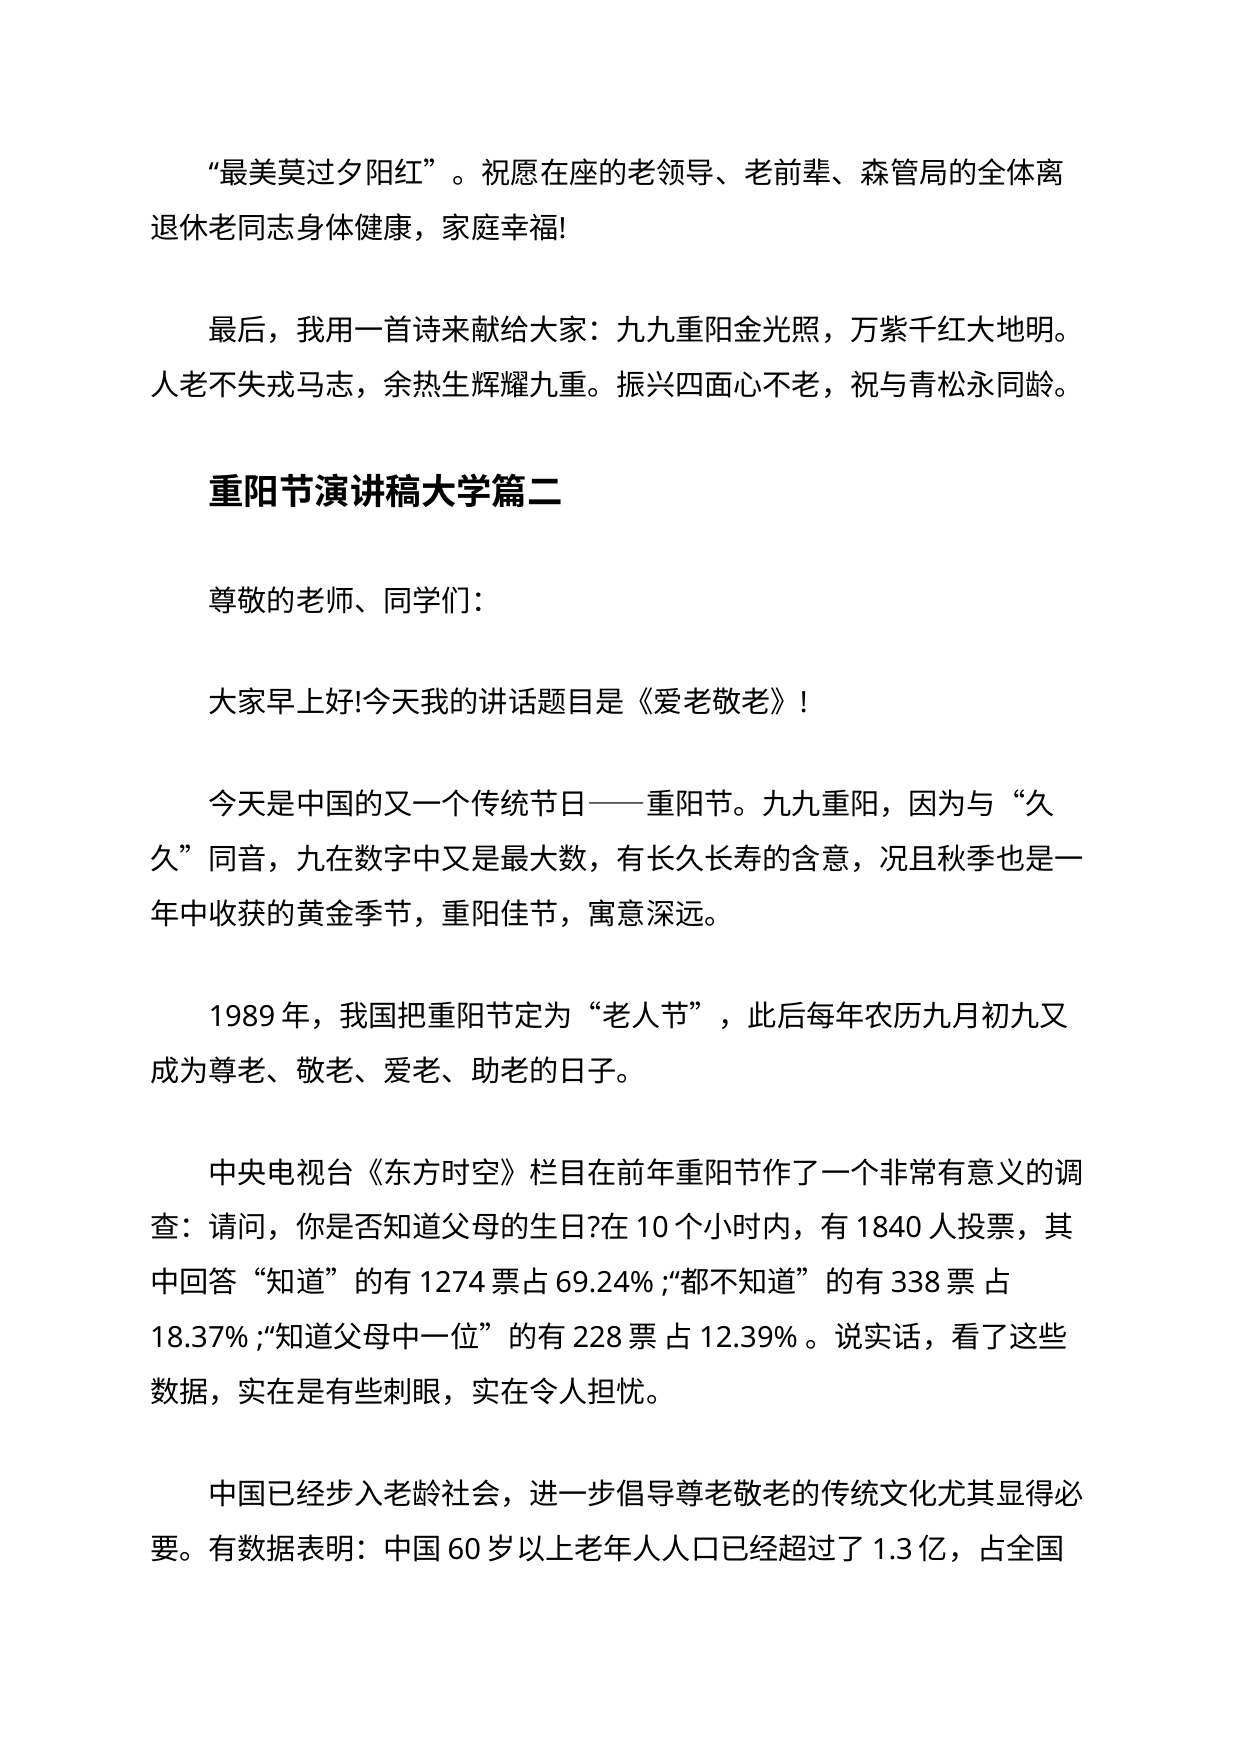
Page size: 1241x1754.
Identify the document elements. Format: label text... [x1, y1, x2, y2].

text 1989年，我国把重阳节定为“老人节”，此后每年农历九月初九又成为尊老、敬老、爱老、助老的日子。 [150, 992, 1090, 1090]
text 今天是中国的又一个传统节日——重阳节。九九重阳，因为与“久久”同音，九在数字中又是最大数，有长久长寿的含意，况且秋季也是一年中收获的黄金季节，重阳佳节，寓意深远。 [150, 781, 1090, 933]
text 最后，我用一首诗来献给大家：九九重阳金光照，万紫千红大地明。人老不失戎马志，余热生辉耀九重。振兴四面心不老，祝与青松永同龄。 [150, 307, 1090, 404]
text 重阳节演讲稿大学篇二 [150, 464, 1090, 515]
text 尊敬的老师、同学们： [150, 577, 1090, 619]
text 大家早上好!今天我的讲话题目是《爱老敬老》! [150, 679, 1090, 721]
text 中央电视台《东方时空》栏目在前年重阳节作了一个非常有意义的调查：请问，你是否知道父母的生日?在10个小时内，有1840人投票，其中回答“知道”的有1274票占69.24% ;“都不知道”的有 338票 占18.37% ;“知道父母中一位”的有228票 占12.39% 。说实话，看了这些数据，实在是有些刺眼，实在令人担忧。 [150, 1149, 1090, 1411]
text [150, 1471, 1090, 1568]
text “最美莫过夕阳红”。祝愿在座的老领导、老前辈、森管局的全体离退休老同志身体健康，家庭幸福! [150, 150, 1090, 247]
